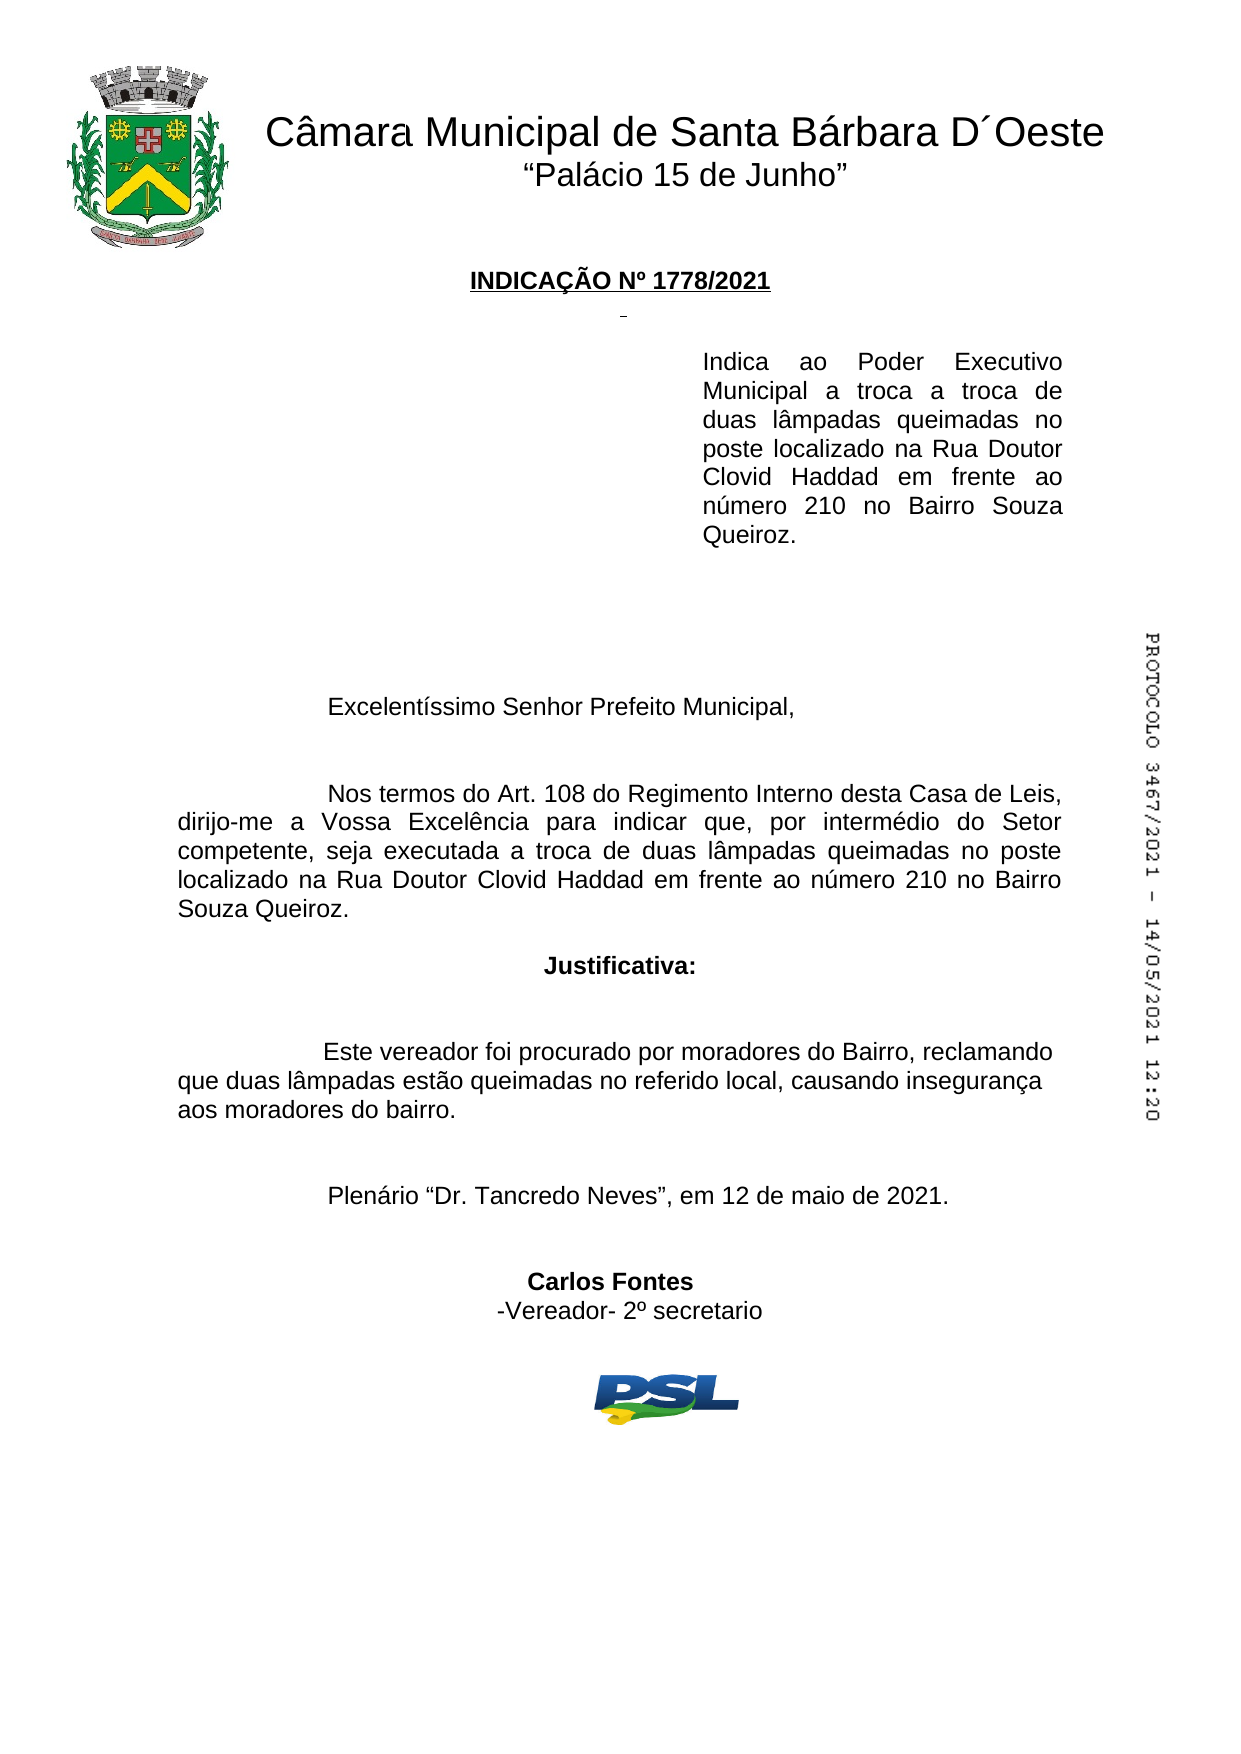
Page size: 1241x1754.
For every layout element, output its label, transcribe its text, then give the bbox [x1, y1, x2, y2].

text Justificativa: [177, 951, 1063, 980]
picture [1120, 629, 1183, 1125]
text Este vereador foi procurado por moradores do Bairro, reclamando que duas lâmpadas estão queimadas no referido local, causando insegurança aos moradores do bairro. [177, 1037, 1063, 1124]
text Indica ao Poder Executivo Municipal a troca a troca de duas lâmpadas queimadas no poste localizado na Rua Doutor Clovid Haddad em frente ao número 210 no Bairro Souza Queiroz. [702, 347, 1063, 549]
text Excelentíssimo Senhor Prefeito Municipal, [177, 692, 1063, 721]
text -Vereador- 2º secretario [177, 1296, 1063, 1325]
title INDICAÇÃO Nº 1778/2021 [177, 266, 1063, 294]
picture [392, 1325, 861, 1471]
picture [66, 66, 236, 255]
text Plenário “Dr. Tancredo Neves”, em 12 de maio de 2021. [177, 1181, 1063, 1210]
text Nos termos do Art. 108 do Regimento Interno desta Casa de Leis, dirijo-me a Vossa Excelência para indicar que, por intermédio do Setor competente, seja executada a troca de duas lâmpadas queimadas no poste localizado na Rua Doutor Clovid Haddad em frente ao número 210 no Bairro Souza Queiroz. [177, 779, 1063, 922]
text Carlos Fontes [177, 1267, 1063, 1296]
